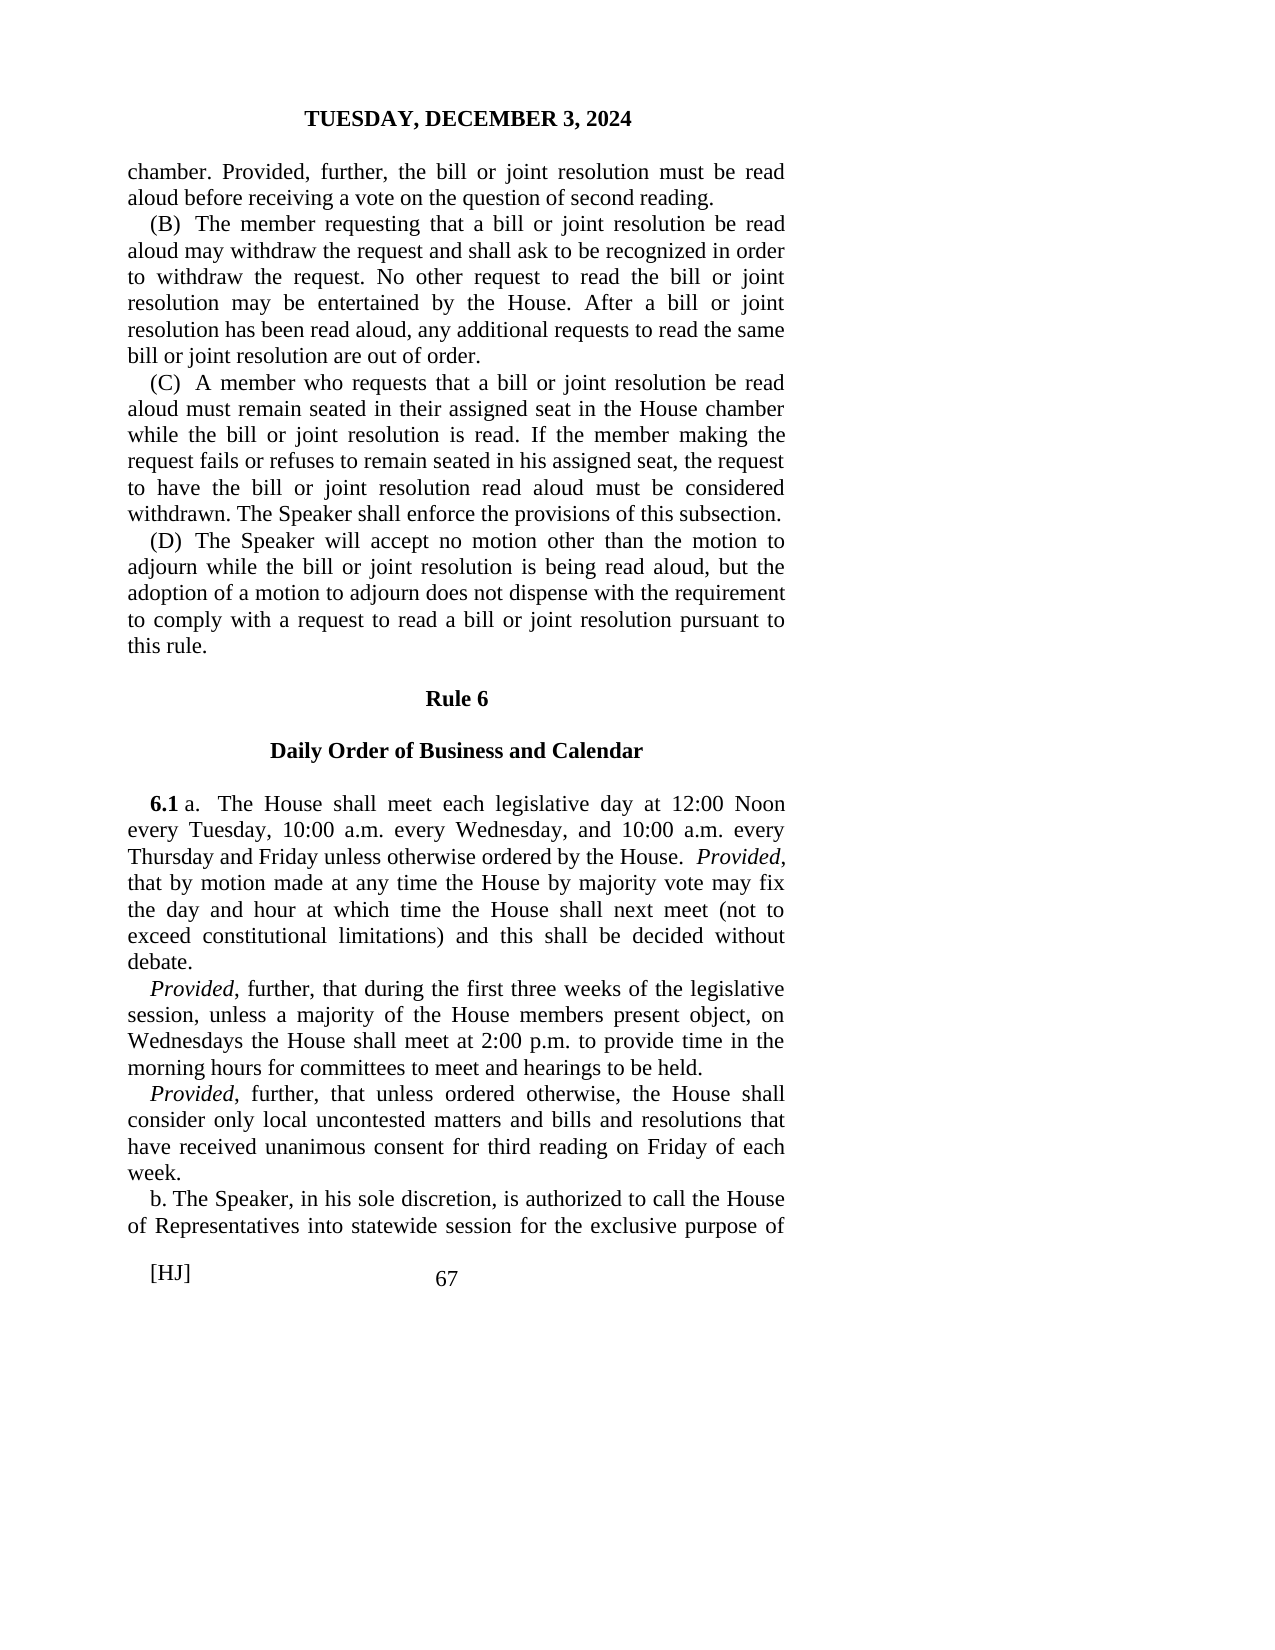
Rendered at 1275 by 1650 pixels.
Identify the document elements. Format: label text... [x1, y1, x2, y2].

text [127, 1186, 786, 1238]
text (C) A member who requests that a bill or joint resolution be read aloud must remain seated in their assigned seat in the House chamber while the bill or joint resolution is read. If the member making the request fails or refuses to remain seated in his assigned seat, the request to have the bill or joint resolution read aloud must be considered withdrawn. The Speaker shall enforce the provisions of this subsection. [127, 368, 786, 527]
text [127, 158, 786, 210]
text Provided, further, that unless ordered otherwise, the House shall consider only local uncontested matters and bills and resolutions that have received unanimous consent for third reading on Friday of each week. [127, 1080, 786, 1186]
text (D) The Speaker will accept no motion other than the motion to adjourn while the bill or joint resolution is being read aloud, but the adoption of a motion to adjourn does not dispense with the requirement to comply with a request to read a bill or joint resolution pursuant to this rule. [127, 527, 786, 658]
text Daily Order of Business and Calendar [127, 737, 786, 764]
text Provided, further, that during the first three weeks of the legislative session, unless a majority of the House members present object, on Wednesdays the House shall meet at 2:00 p.m. to provide time in the morning hours for committees to meet and hearings to be held. [127, 975, 786, 1080]
text 6.1 a. The House shall meet each legislative day at 12:00 Noon every Tuesday, 10:00 a.m. every Wednesday, and 10:00 a.m. every Thursday and Friday unless otherwise ordered by the House. Provided, that by motion made at any time the House by majority vote may fix the day and hour at which time the House shall next meet (not to exceed constitutional limitations) and this shall be decided without debate. [127, 790, 786, 975]
text Rule 6 [127, 685, 786, 711]
text (B) The member requesting that a bill or joint resolution be read aloud may withdraw the request and shall ask to be recognized in order to withdraw the request. No other request to read the bill or joint resolution may be entertained by the House. After a bill or joint resolution has been read aloud, any additional requests to read the same bill or joint resolution are out of order. [127, 210, 786, 368]
